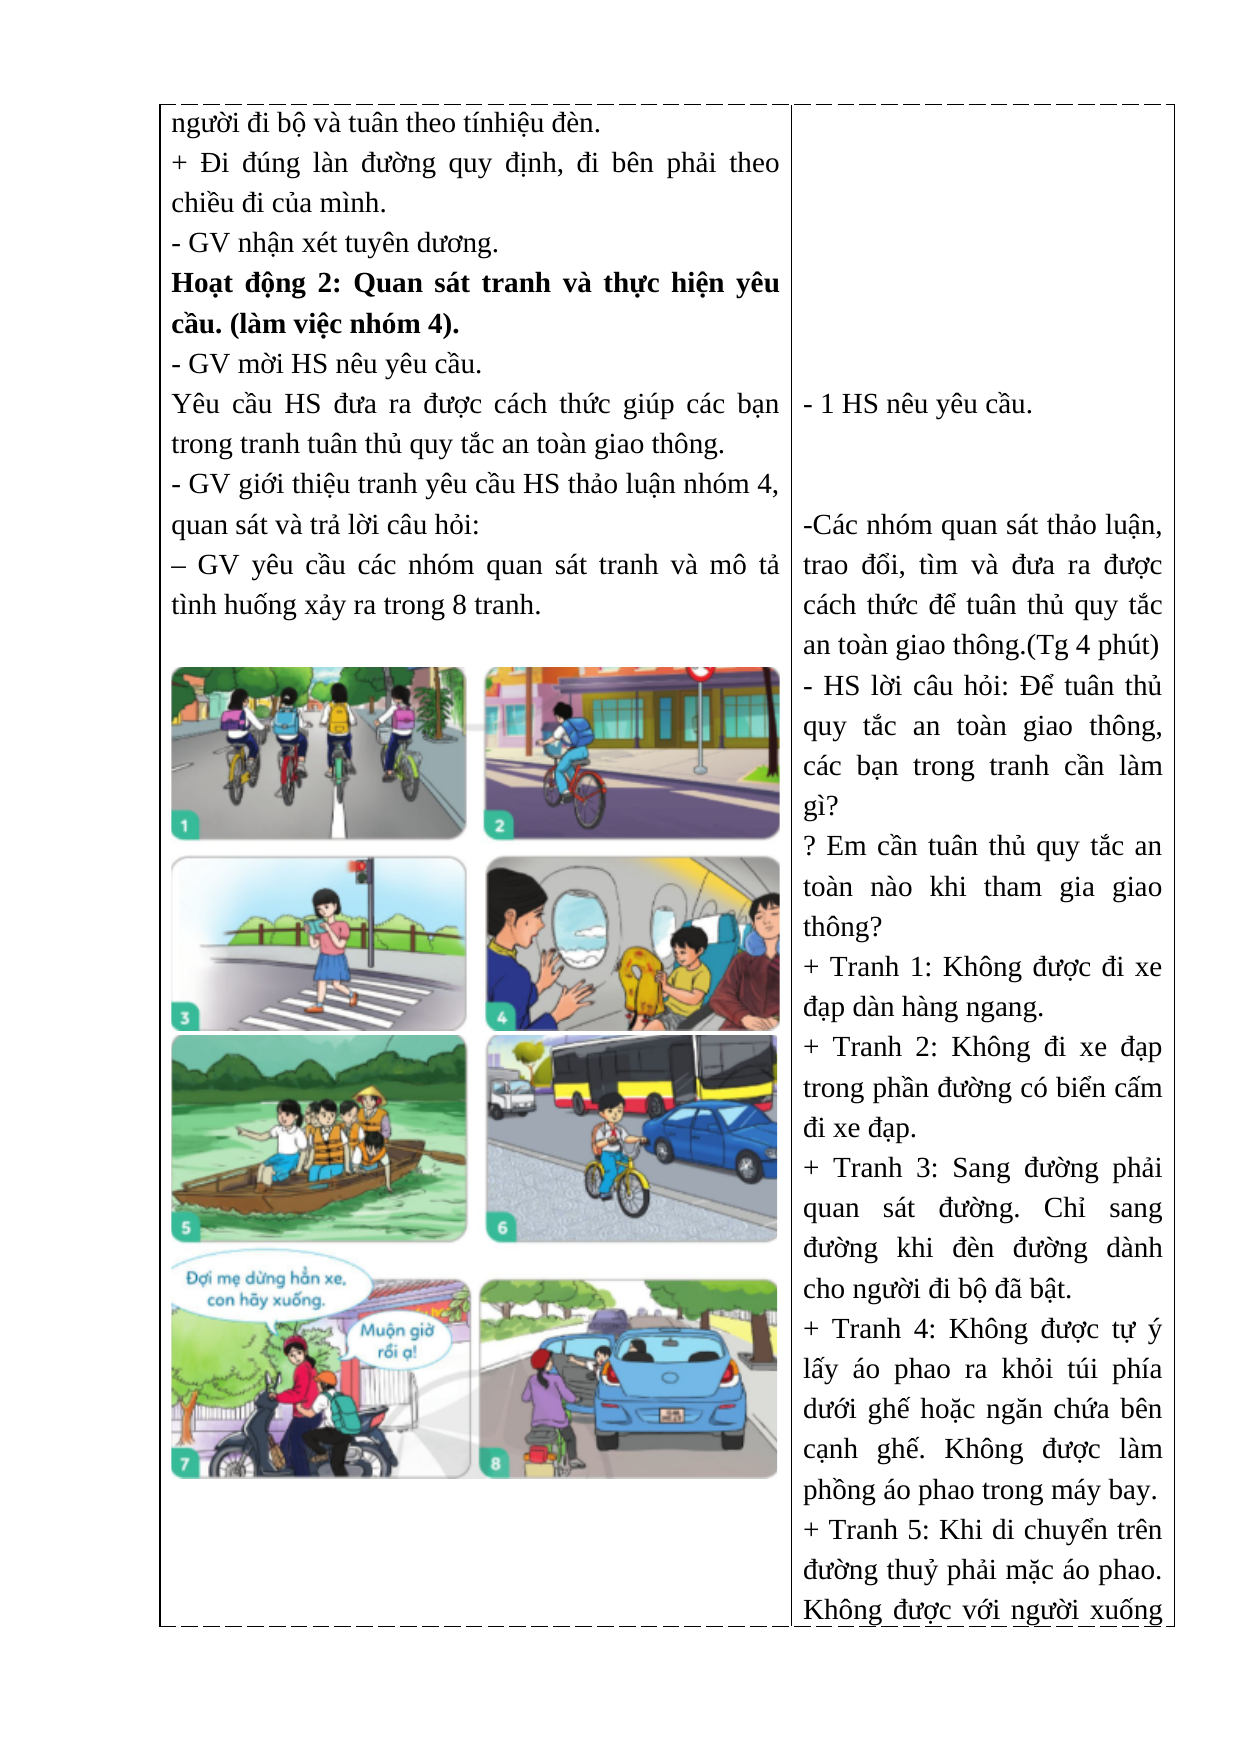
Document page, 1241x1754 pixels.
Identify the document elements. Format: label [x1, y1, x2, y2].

table_cell [792, 104, 1174, 1626]
picture [171, 1035, 778, 1479]
picture [171, 667, 780, 1031]
table_cell [161, 104, 791, 1626]
